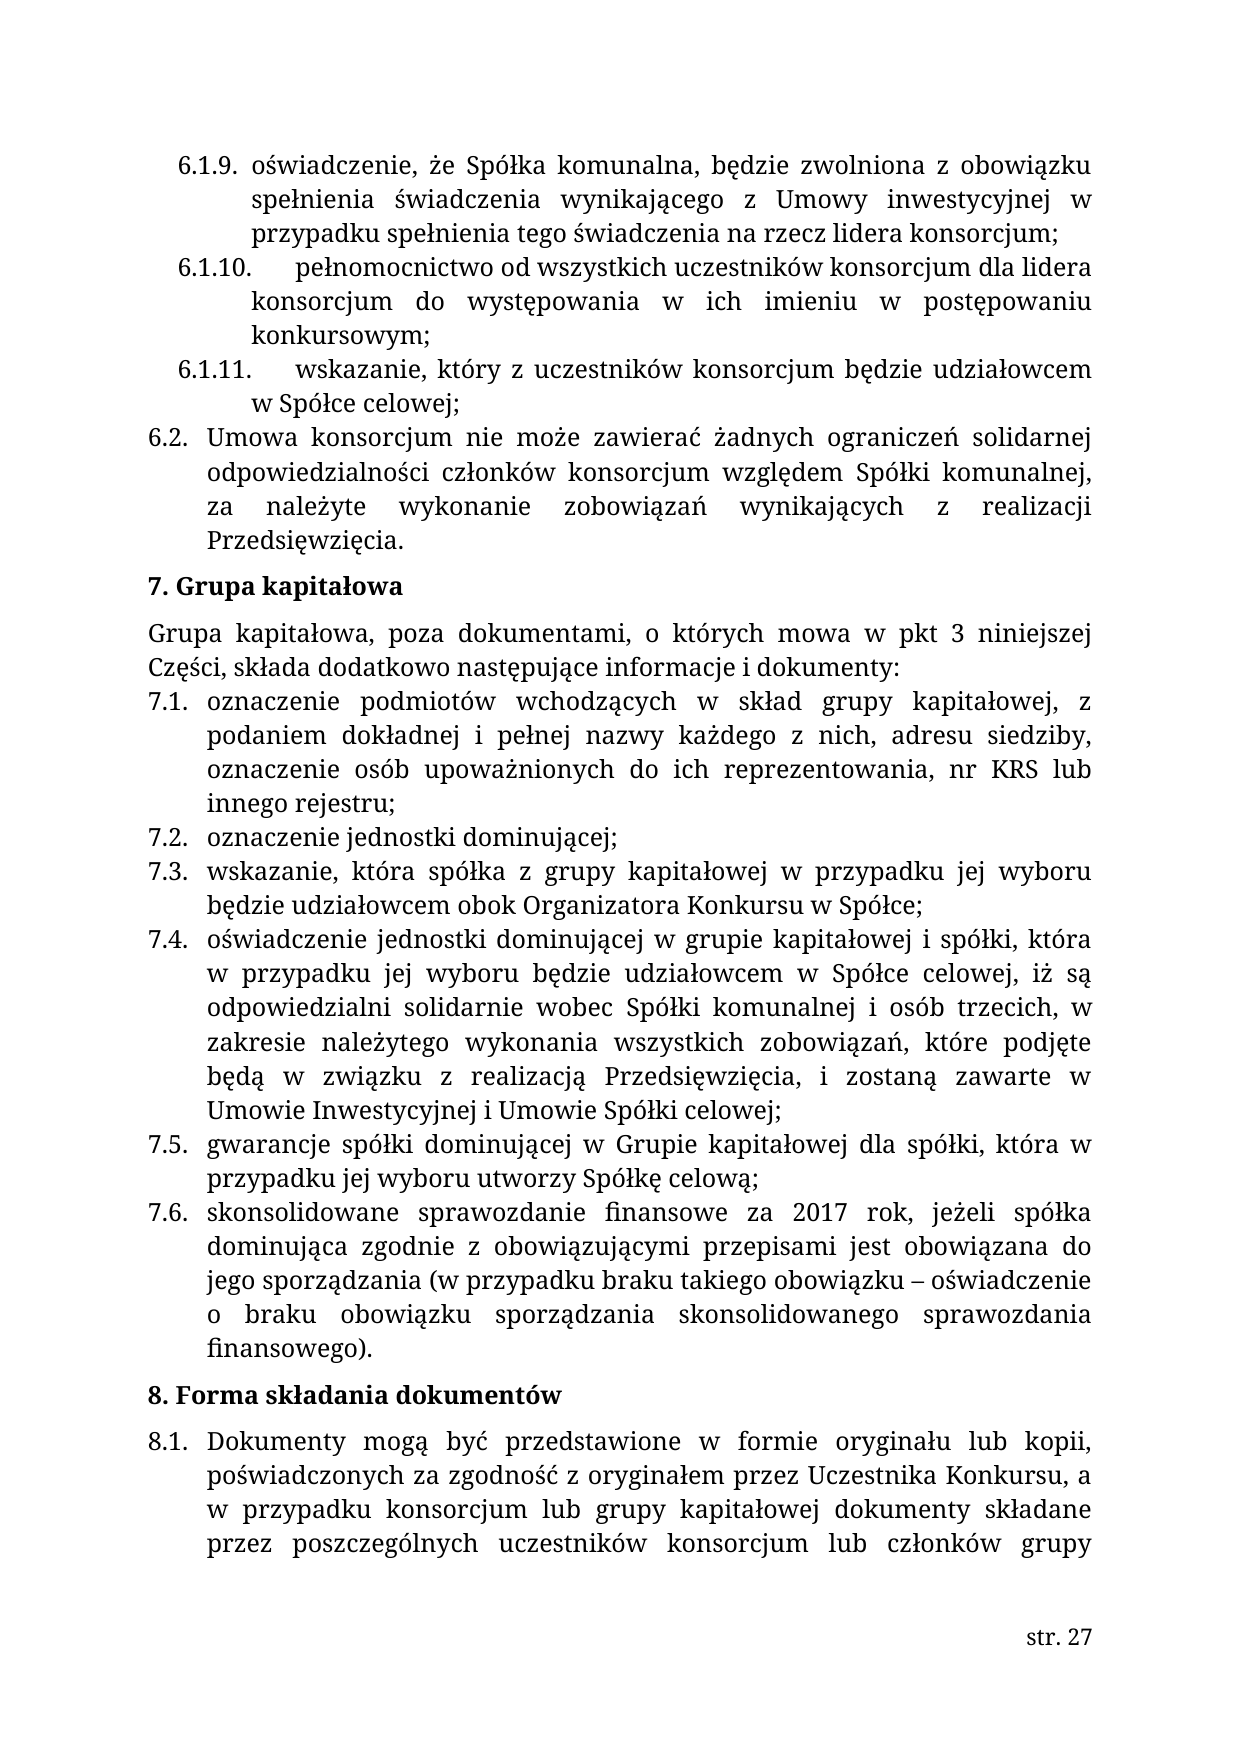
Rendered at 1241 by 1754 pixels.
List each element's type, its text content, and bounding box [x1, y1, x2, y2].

text 7.1. oznaczenie podmiotów wchodzących w skład grupy kapitałowej, z podaniem dokładnej i pełnej nazwy każdego z nich, adresu siedziby, oznaczenie osób upoważnionych do ich reprezentowania, nr KRS lub innego rejestru; [148, 683, 1093, 820]
text 7.4. oświadczenie jednostki dominującej w grupie kapitałowej i spółki, która w przypadku jej wyboru będzie udziałowcem w Spółce celowej, iż są odpowiedzialni solidarnie wobec Spółki komunalnej i osób trzecich, w zakresie należytego wykonania wszystkich zobowiązań, które podjęte będą w związku z realizacją Przedsięwzięcia, i zostaną zawarte w Umowie Inwestycyjnej i Umowie Spółki celowej; [148, 922, 1093, 1126]
text 6.1.9. oświadczenie, że Spółka komunalna, będzie zwolniona z obowiązku spełnienia świadczenia wynikającego z Umowy inwestycyjnej w przypadku spełnienia tego świadczenia na rzecz lidera konsorcjum; [177, 148, 1093, 250]
text 6.1.10. pełnomocnictwo od wszystkich uczestników konsorcjum dla lidera konsorcjum do występowania w ich imieniu w postępowaniu konkursowym; [177, 250, 1093, 352]
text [148, 1424, 1093, 1560]
text 7.2. oznaczenie jednostki dominującej; [148, 820, 1093, 854]
text 8. Forma składania dokumentów [148, 1377, 1093, 1411]
text Grupa kapitałowa, poza dokumentami, o których mowa w pkt 3 niniejszej Części, składa dodatkowo następujące informacje i dokumenty: [148, 615, 1093, 683]
text 6.2. Umowa konsorcjum nie może zawierać żadnych ograniczeń solidarnej odpowiedzialności członków konsorcjum względem Spółki komunalnej, za należyte wykonanie zobowiązań wynikających z realizacji Przedsięwzięcia. [148, 420, 1093, 556]
text 7.6. skonsolidowane sprawozdanie finansowe za 2017 rok, jeżeli spółka dominująca zgodnie z obowiązującymi przepisami jest obowiązana do jego sporządzania (w przypadku braku takiego obowiązku – oświadczenie o braku obowiązku sporządzania skonsolidowanego sprawozdania finansowego). [148, 1194, 1093, 1365]
text 6.1.11. wskazanie, który z uczestników konsorcjum będzie udziałowcem w Spółce celowej; [177, 352, 1093, 420]
text 7.5. gwarancje spółki dominującej w Grupie kapitałowej dla spółki, która w przypadku jej wyboru utworzy Spółkę celową; [148, 1126, 1093, 1194]
text 7. Grupa kapitałowa [148, 569, 1093, 603]
text 7.3. wskazanie, która spółka z grupy kapitałowej w przypadku jej wyboru będzie udziałowcem obok Organizatora Konkursu w Spółce; [148, 854, 1093, 922]
